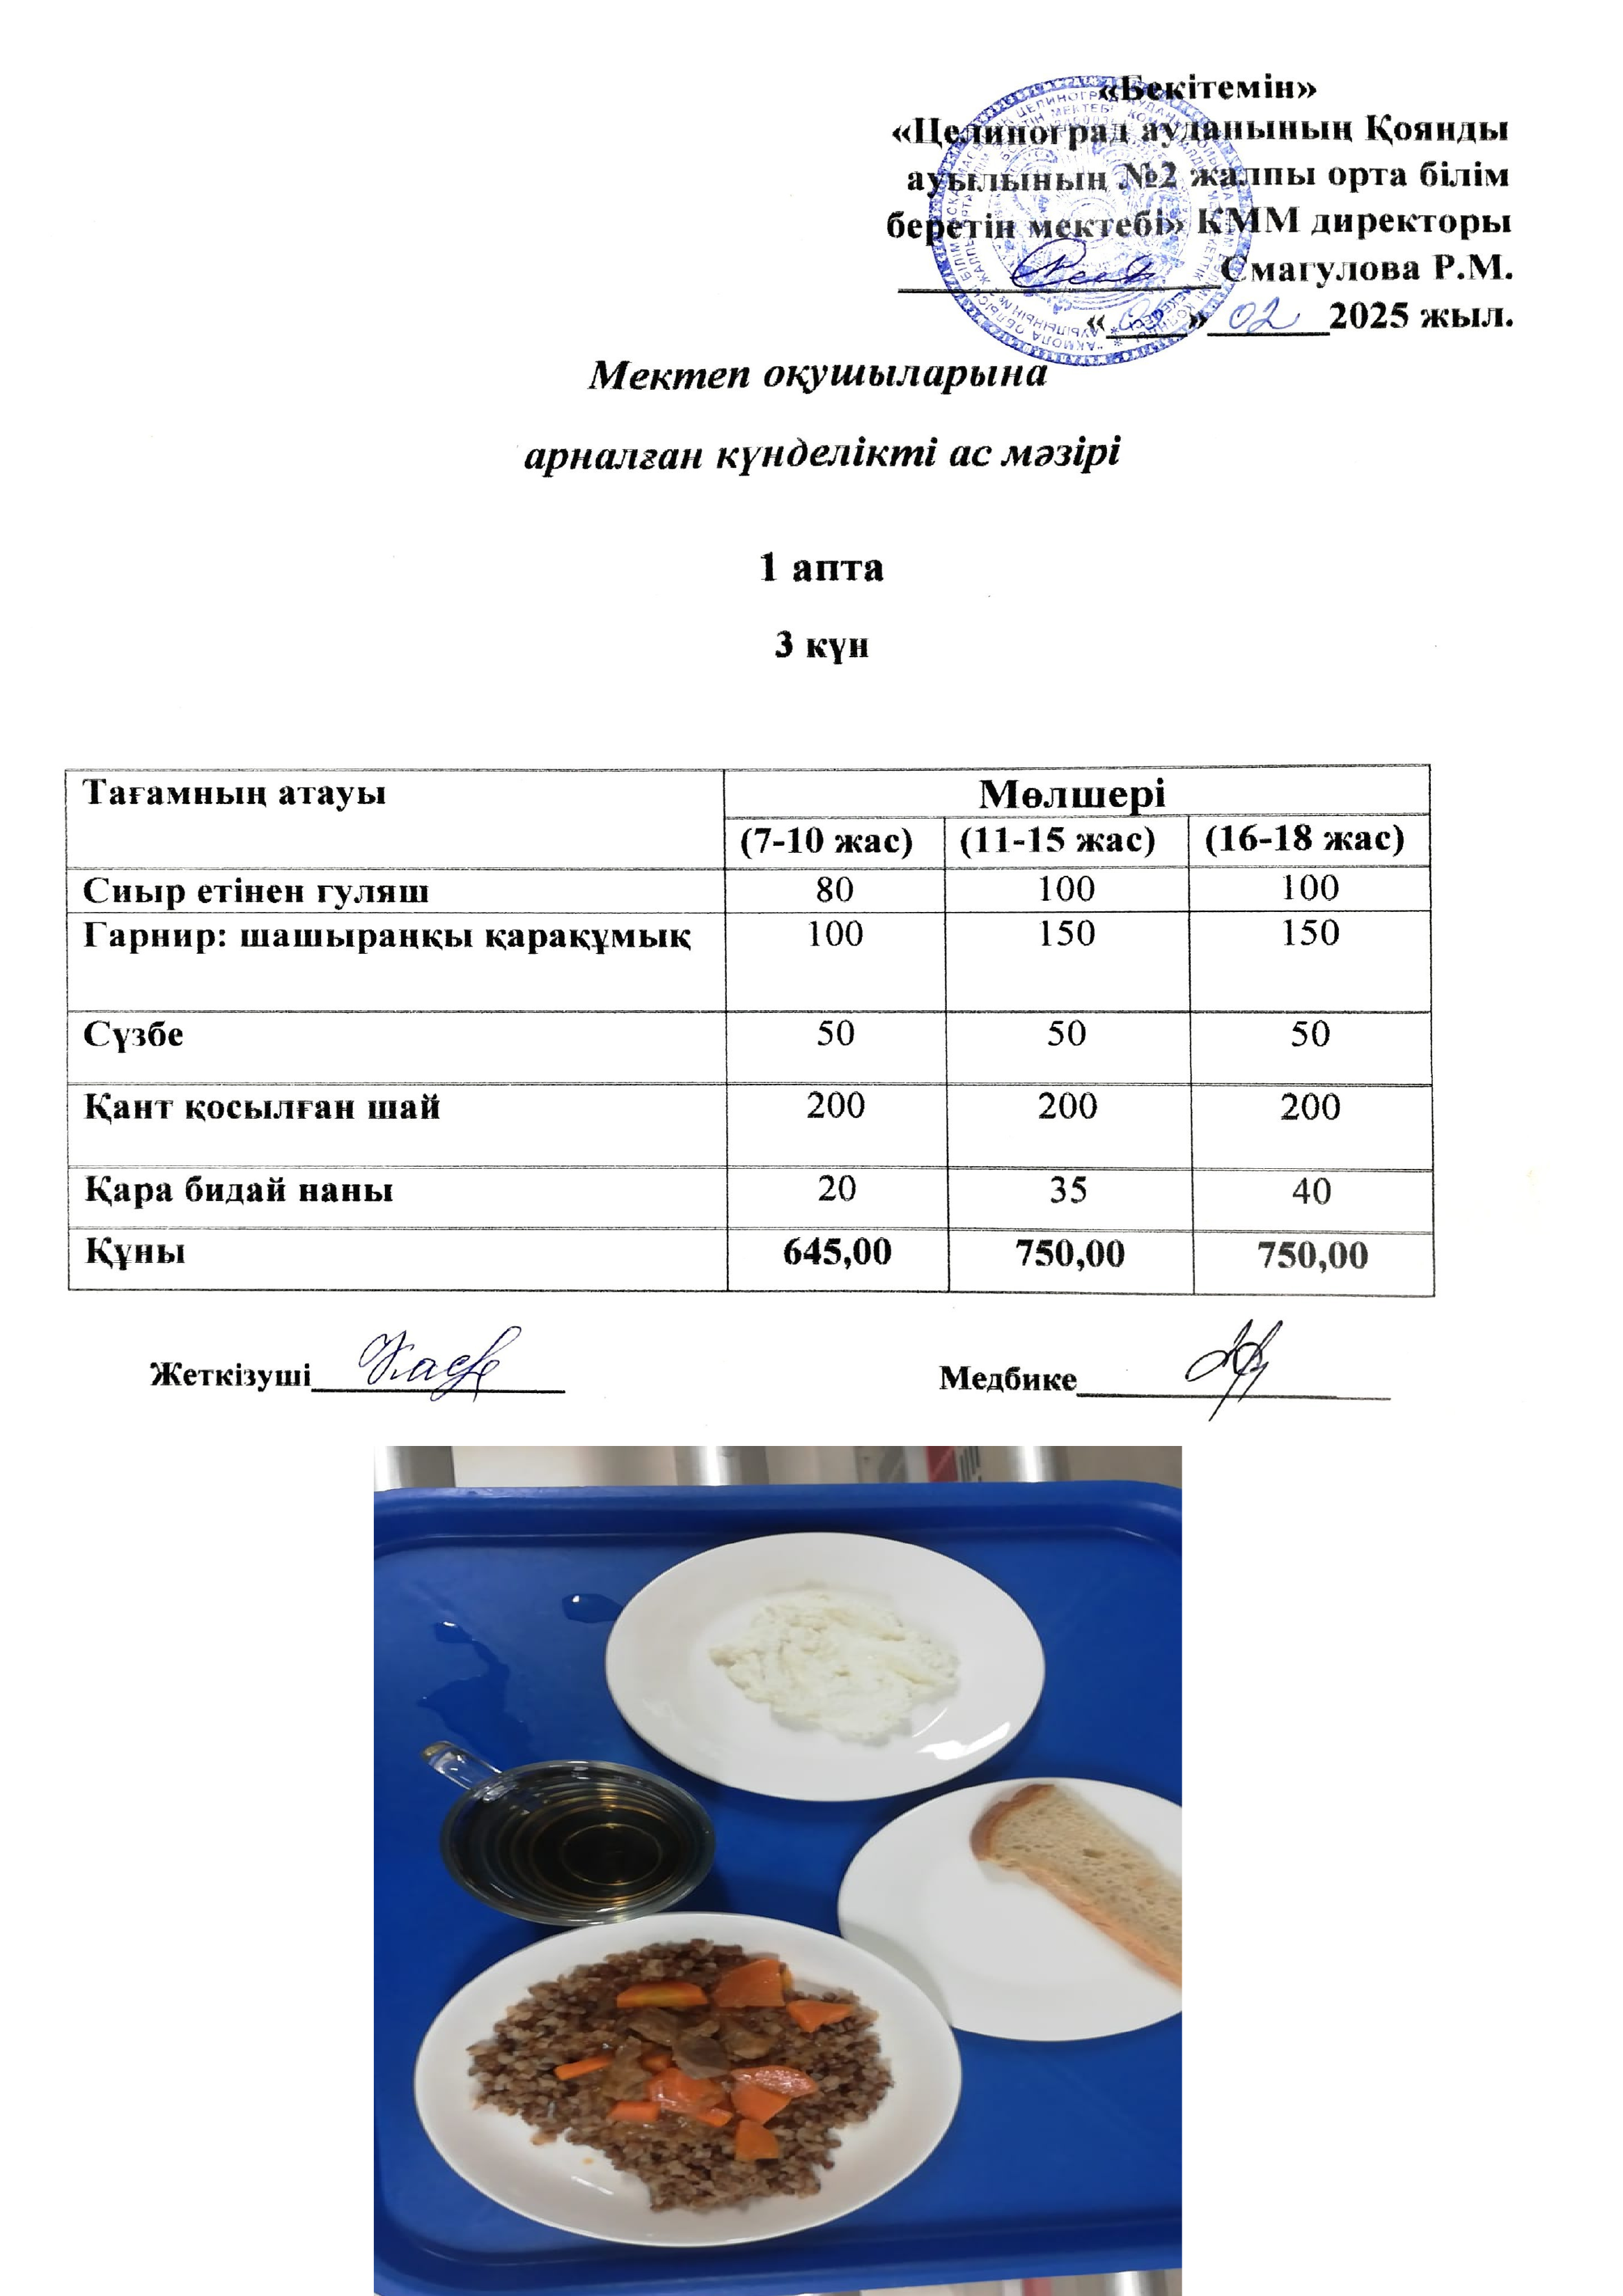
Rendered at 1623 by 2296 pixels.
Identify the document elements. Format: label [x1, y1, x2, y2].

picture [373, 1446, 1182, 2296]
picture [30, 38, 1551, 1438]
